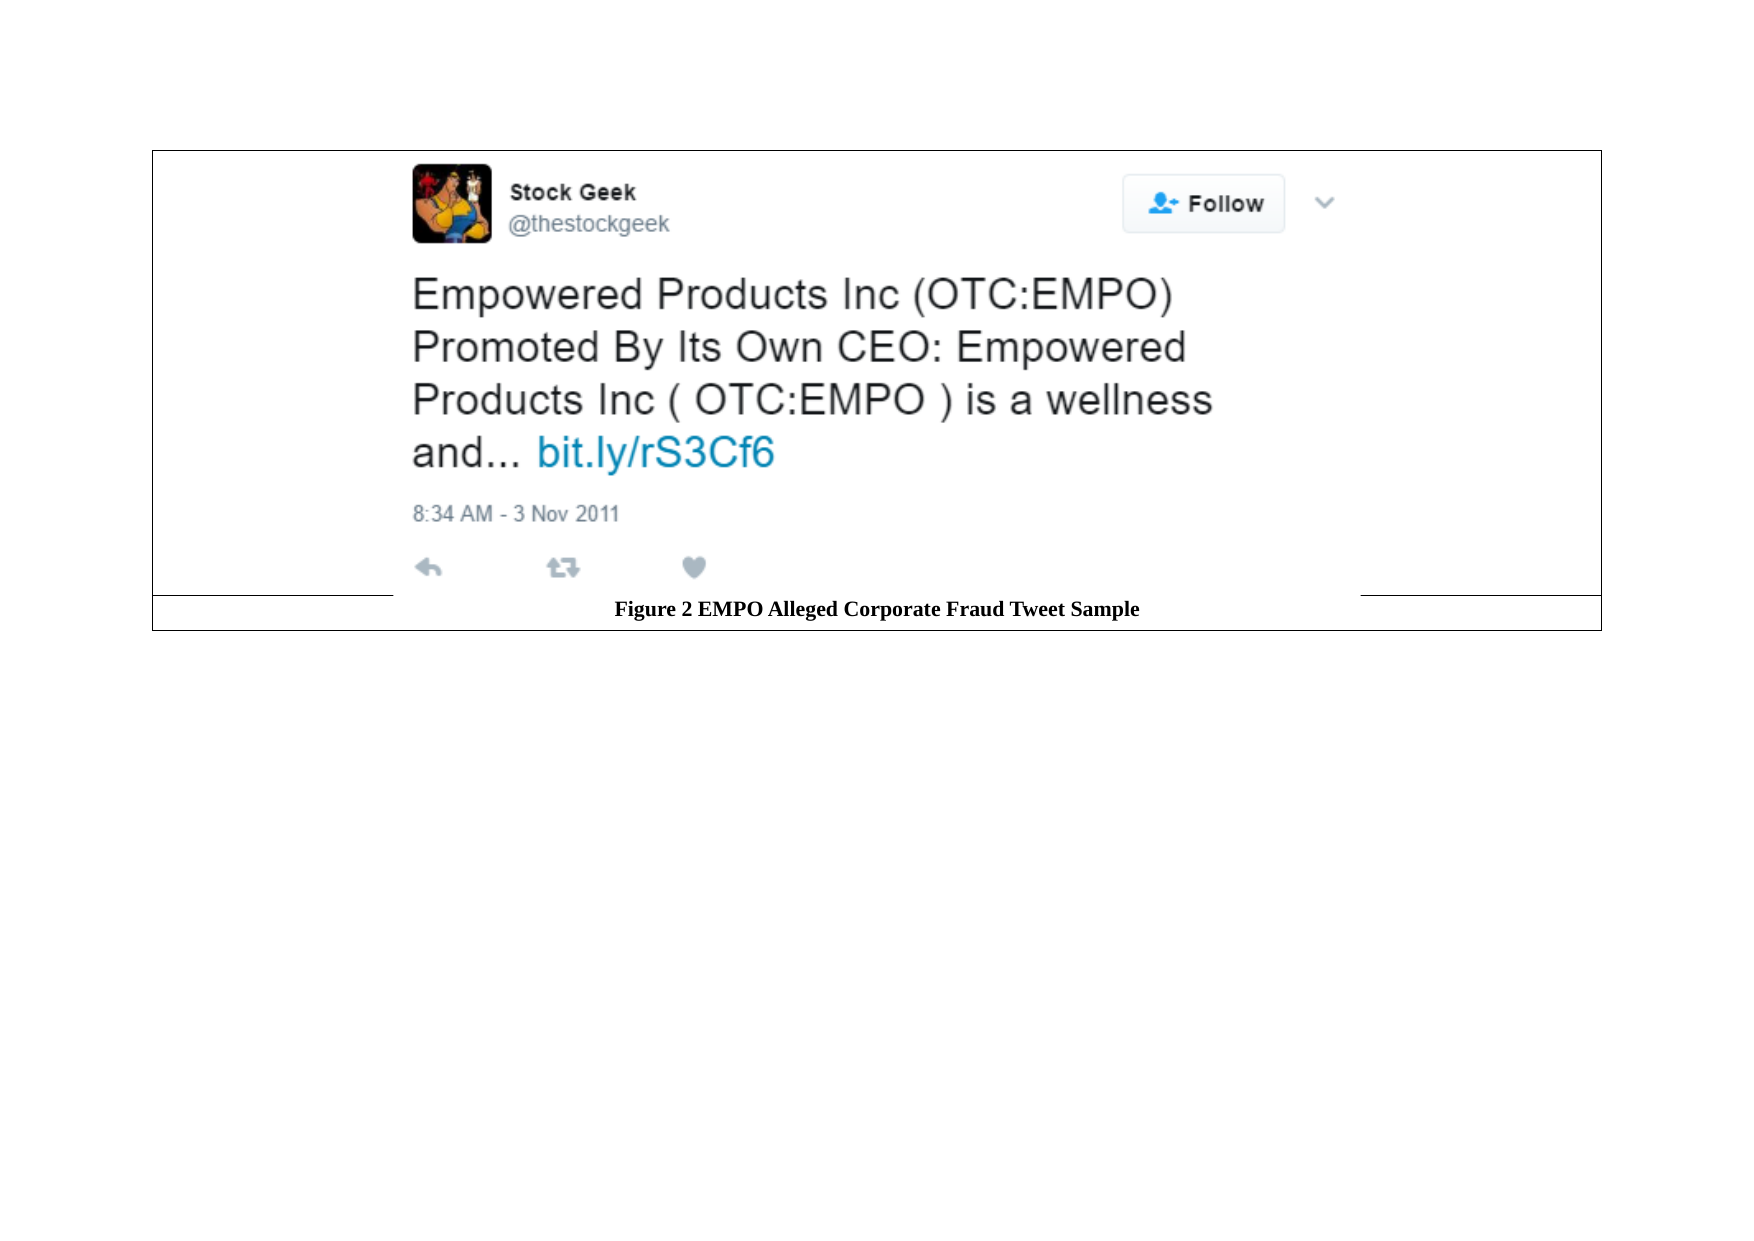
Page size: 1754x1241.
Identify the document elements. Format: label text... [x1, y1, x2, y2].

table_cell Figure 2 EMPO Alleged Corporate Fraud Tweet Sample [153, 596, 1601, 630]
picture [393, 151, 1361, 596]
table_header [153, 151, 393, 595]
table_header [1361, 151, 1601, 595]
